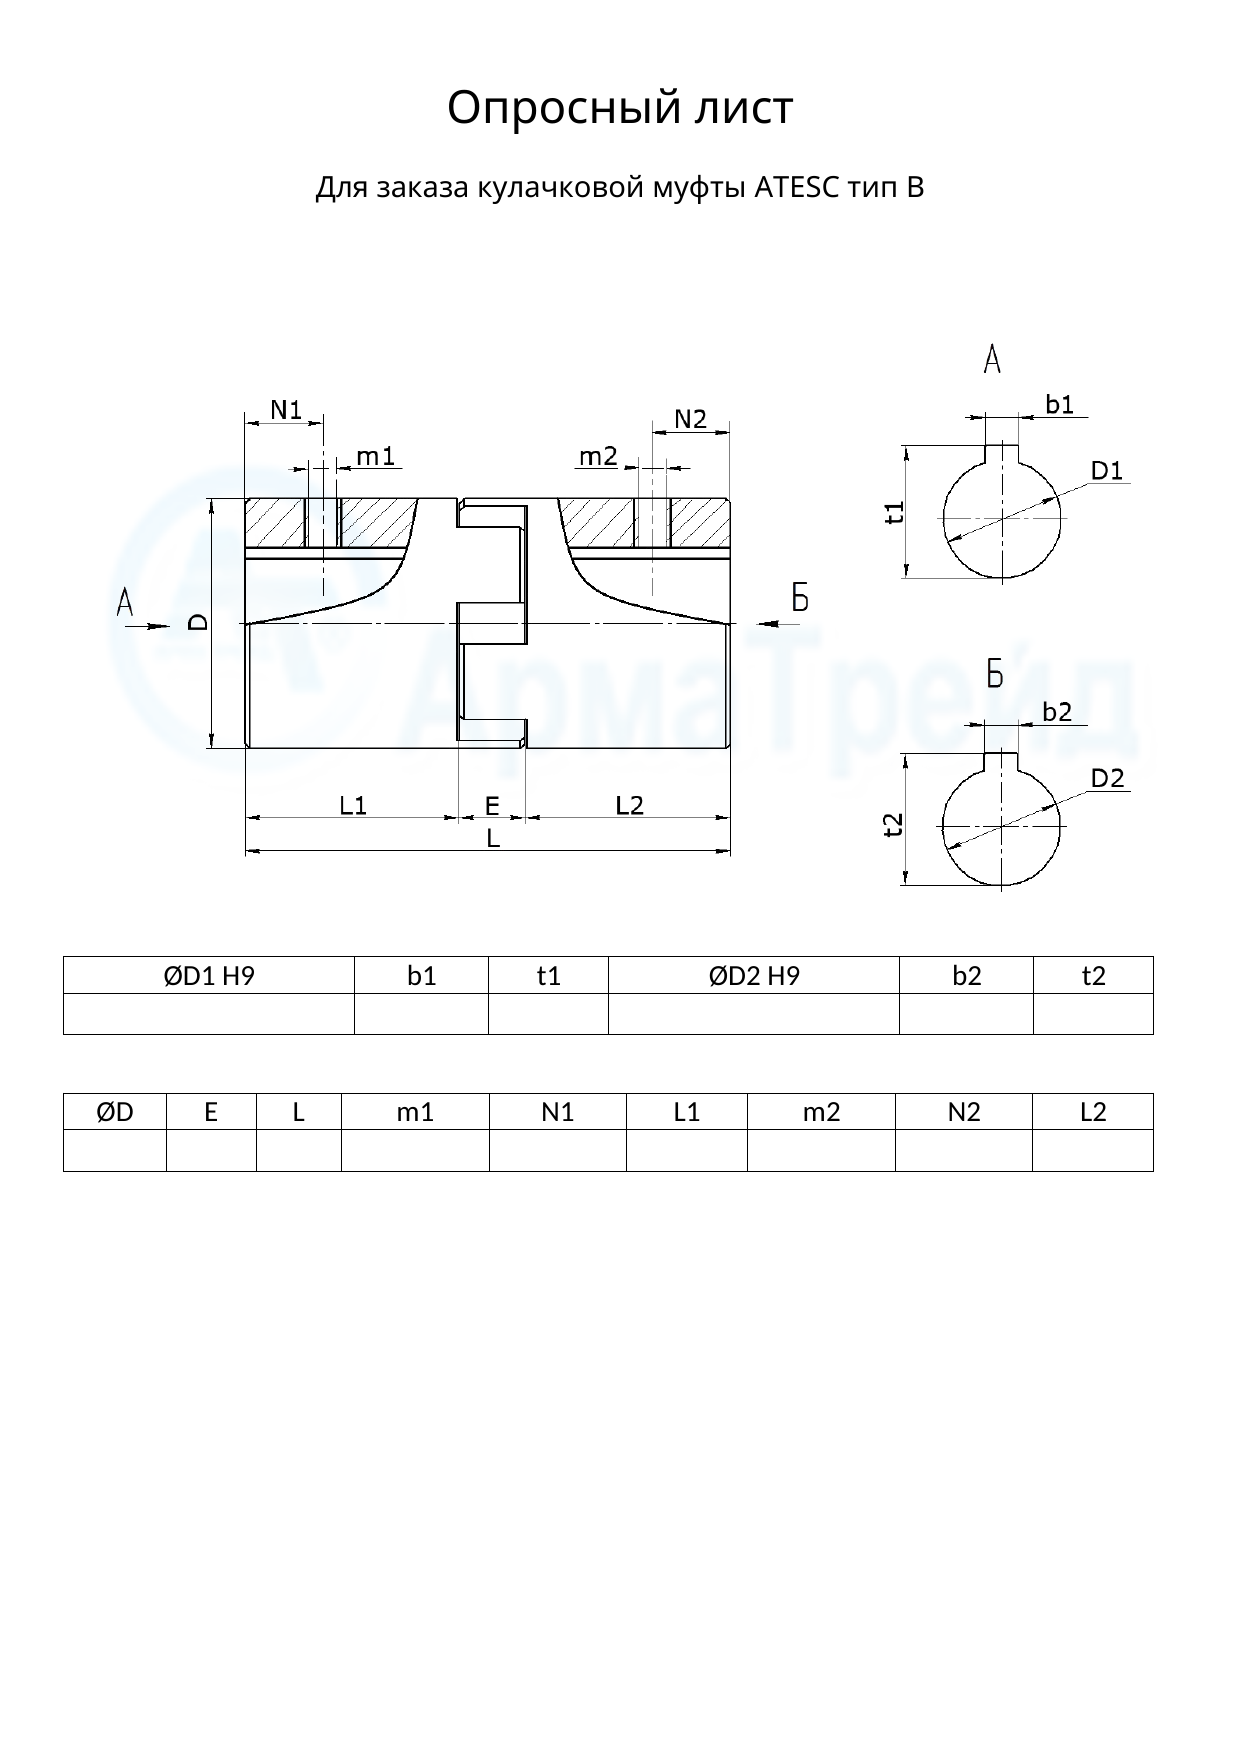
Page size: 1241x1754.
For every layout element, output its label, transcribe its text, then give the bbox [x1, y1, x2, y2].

table_cell [64, 994, 354, 1034]
table_header ØD [64, 1094, 166, 1129]
table_cell [748, 1130, 895, 1171]
table_header b2 [900, 957, 1033, 992]
text Опросный лист [75, 75, 1165, 137]
table_header m1 [342, 1094, 489, 1129]
table_header t1 [489, 957, 608, 992]
table_cell [257, 1130, 341, 1171]
table_cell [64, 1130, 166, 1171]
table_cell [490, 1130, 626, 1171]
table_cell [627, 1130, 747, 1171]
table_header ØD2 H9 [609, 957, 899, 992]
table_cell [355, 994, 488, 1034]
table_cell [167, 1130, 256, 1171]
table_header L [257, 1094, 341, 1129]
picture [75, 304, 1166, 927]
text Для заказа кулачковой муфты ATESC тип B [75, 167, 1165, 206]
table_header m2 [748, 1094, 895, 1129]
table_cell [896, 1130, 1032, 1171]
table_header N2 [896, 1094, 1032, 1129]
table_header L1 [627, 1094, 747, 1129]
table_header E [167, 1094, 256, 1129]
table_cell [1034, 994, 1153, 1034]
table_header b1 [355, 957, 488, 992]
table_header N1 [490, 1094, 626, 1129]
table_cell [489, 994, 608, 1034]
table_cell [609, 994, 899, 1034]
table_header t2 [1034, 957, 1153, 992]
table_header L2 [1033, 1094, 1153, 1129]
table_cell [900, 994, 1033, 1034]
table_header ØD1 H9 [64, 957, 354, 992]
table_cell [1033, 1130, 1153, 1171]
table_cell [342, 1130, 489, 1171]
